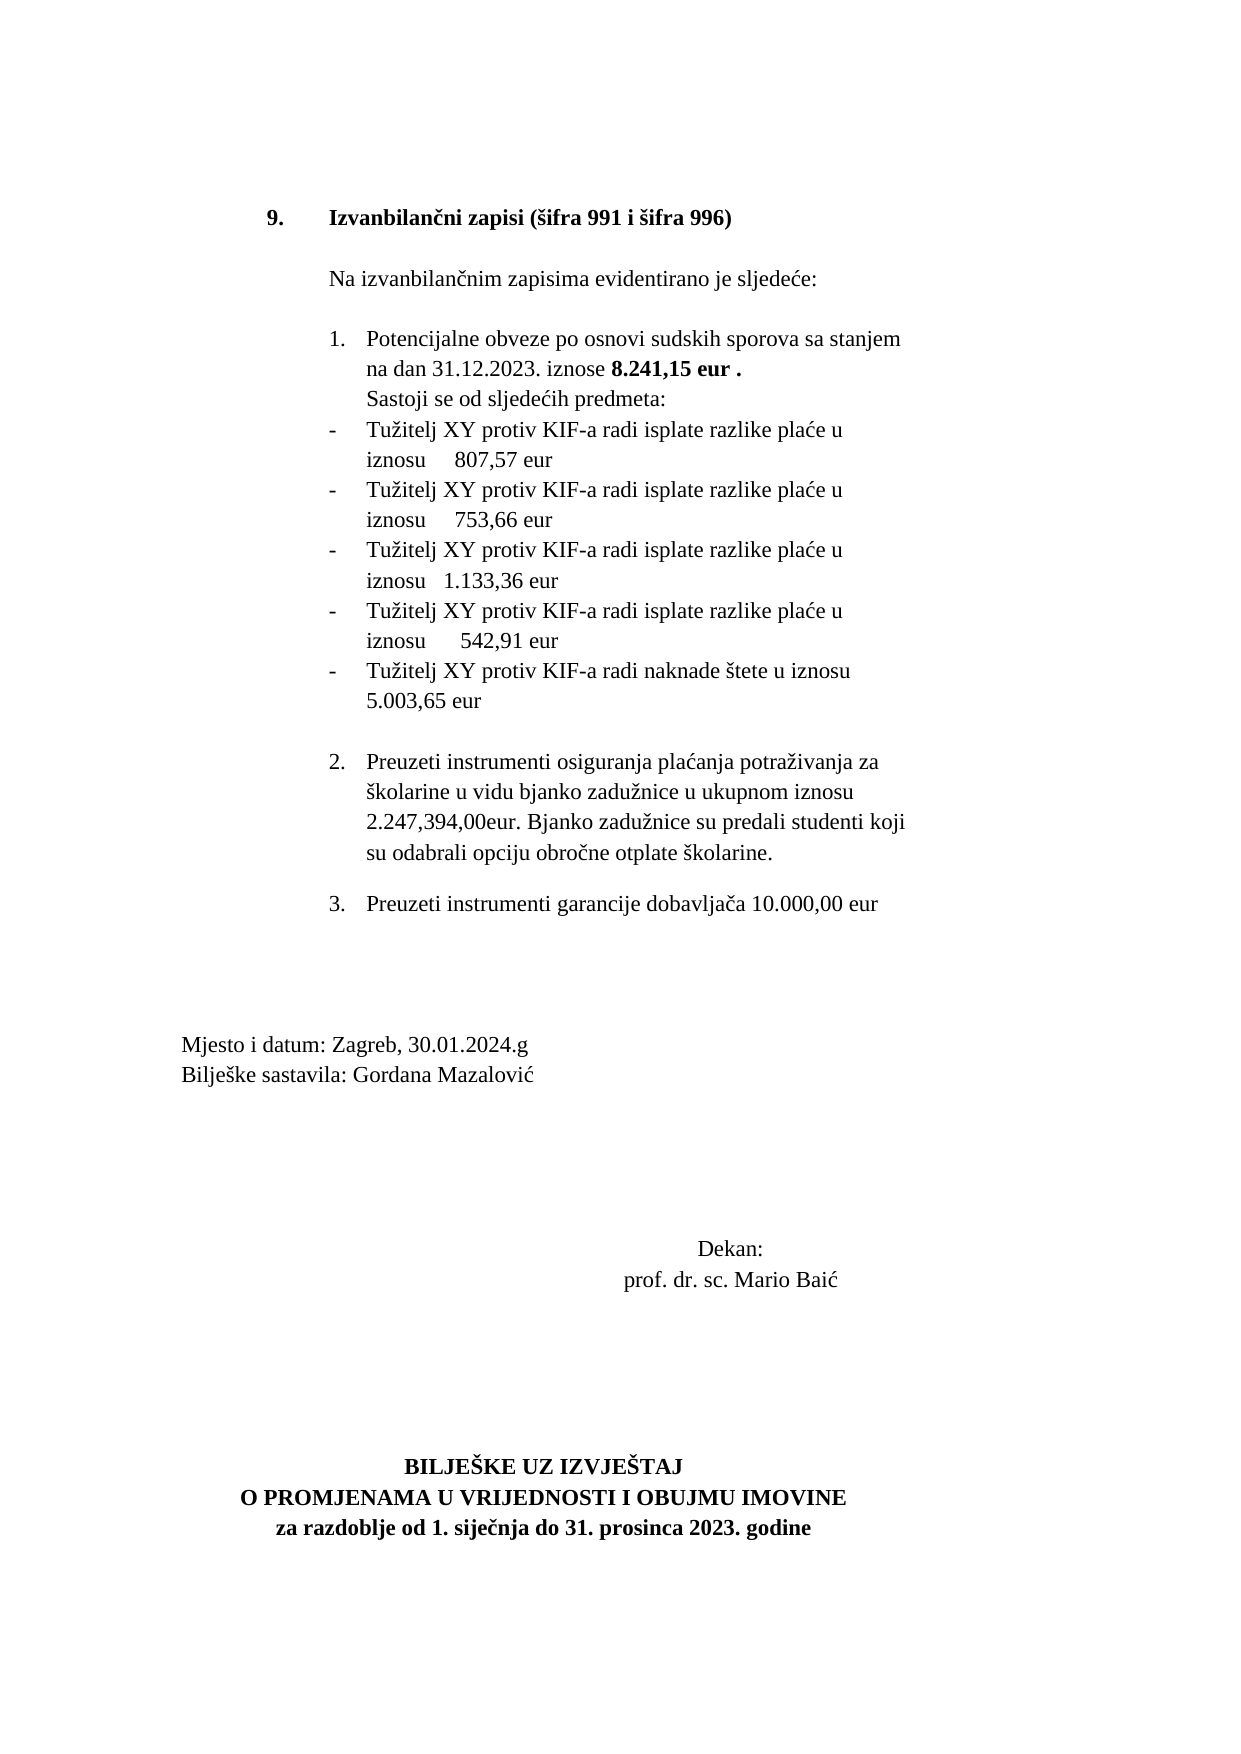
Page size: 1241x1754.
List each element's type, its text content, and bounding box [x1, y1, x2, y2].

list Potencijalne obveze po osnovi sudskih sporova sa stanjem na dan 31.12.2023. iznose 8.241,15 eur . [328, 325, 906, 382]
text za razdoblje od 1. siječnja do 31. prosinca 2023. godine [181, 1514, 906, 1540]
list Tužitelj XY protiv KIF-a radi isplate razlike plaće u iznosu 753,66 eur [328, 476, 906, 533]
list Tužitelj XY protiv KIF-a radi naknade štete u iznosu 5.003,65 eur [328, 657, 906, 714]
list Tužitelj XY protiv KIF-a radi isplate razlike plaće u iznosu 1.133,36 eur [328, 537, 906, 593]
text Dekan: [181, 1236, 906, 1262]
list Preuzeti instrumenti osiguranja plaćanja potraživanja za školarine u vidu bjanko zadužnice u ukupnom iznosu 2.247,394,00eur. Bjanko zadužnice su predali studenti koji su odabrali opciju obročne otplate školarine. [328, 748, 906, 865]
text Sastoji se od sljedećih predmeta: [323, 386, 906, 412]
text Bilješke sastavila: Gordana Mazalović [181, 1062, 906, 1088]
list Tužitelj XY protiv KIF-a radi isplate razlike plaće u iznosu 807,57 eur [328, 416, 906, 472]
text O PROMJENAMA U VRIJEDNOSTI I OBUJMU IMOVINE [181, 1484, 906, 1510]
text BILJEŠKE UZ IZVJEŠTAJ [181, 1453, 906, 1480]
text prof. dr. sc. Mario Baić [623, 1266, 906, 1292]
text Mjesto i datum: Zagreb, 30.01.2024.g [181, 1031, 906, 1058]
list Preuzeti instrumenti garancije dobavljača 10.000,00 eur [328, 890, 906, 916]
text 9. Izvanbilančni zapisi (šifra 991 i šifra 996) [181, 204, 906, 231]
text Na izvanbilančnim zapisima evidentirano je sljedeće: [279, 265, 906, 291]
list Tužitelj XY protiv KIF-a radi isplate razlike plaće u iznosu 542,91 eur [328, 597, 906, 653]
